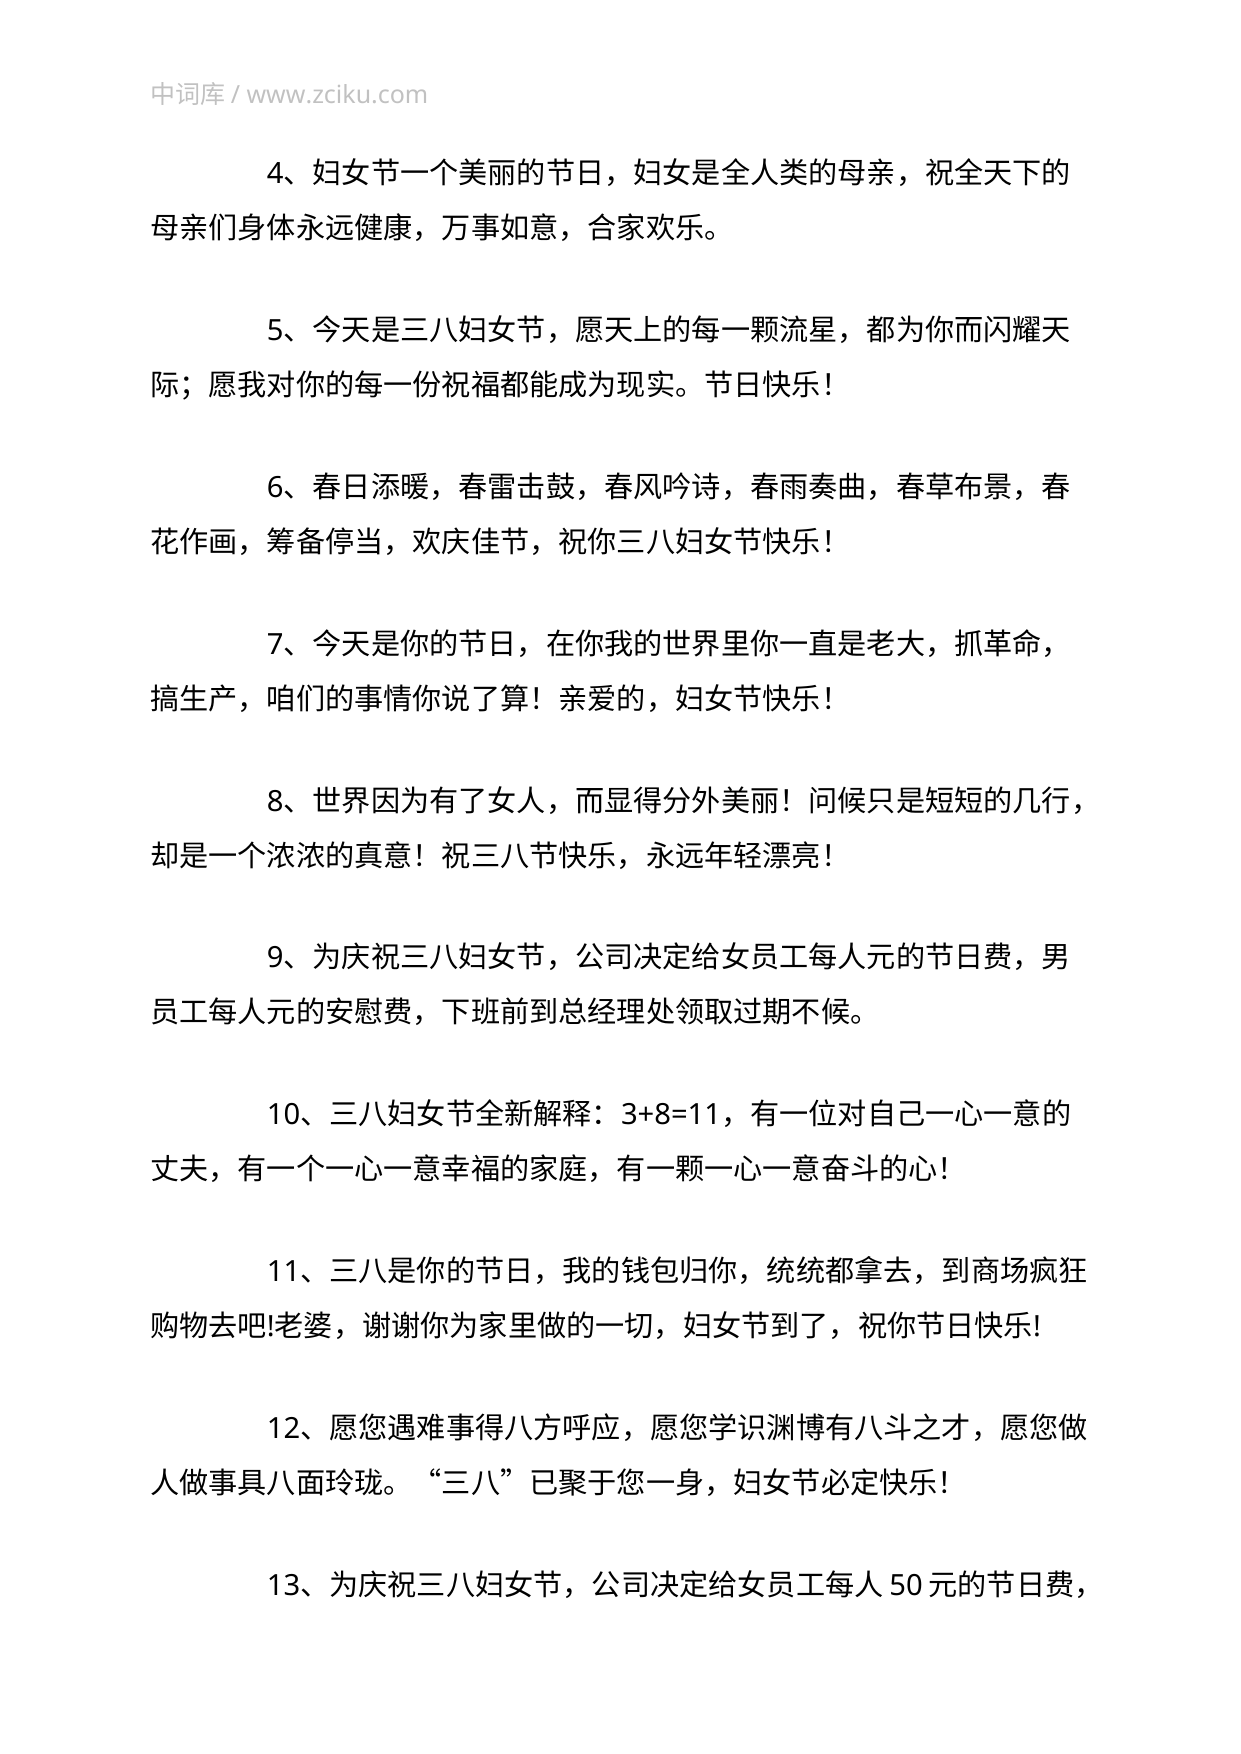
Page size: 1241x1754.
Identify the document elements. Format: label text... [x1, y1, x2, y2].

text 8、世界因为有了女人，而显得分外美丽！问候只是短短的几行，却是一个浓浓的真意！祝三八节快乐，永远年轻漂亮！ [150, 777, 1090, 874]
text 6、春日添暖，春雷击鼓，春风吟诗，春雨奏曲，春草布景，春花作画，筹备停当，欢庆佳节，祝你三八妇女节快乐！ [150, 463, 1090, 561]
text 7、今天是你的节日，在你我的世界里你一直是老大，抓革命，搞生产，咱们的事情你说了算！亲爱的，妇女节快乐！ [150, 620, 1090, 718]
text 5、今天是三八妇女节，愿天上的每一颗流星，都为你而闪耀天际；愿我对你的每一份祝福都能成为现实。节日快乐！ [150, 307, 1090, 404]
text 12、愿您遇难事得八方呼应，愿您学识渊博有八斗之才，愿您做人做事具八面玲珑。“三八”已聚于您一身，妇女节必定快乐！ [150, 1404, 1090, 1502]
text 4、妇女节一个美丽的节日，妇女是全人类的母亲，祝全天下的母亲们身体永远健康，万事如意，合家欢乐。 [150, 150, 1090, 247]
text 10、三八妇女节全新解释：3+8=11，有一位对自己一心一意的丈夫，有一个一心一意幸福的家庭，有一颗一心一意奋斗的心！ [150, 1091, 1090, 1188]
text 11、三八是你的节日，我的钱包归你，统统都拿去，到商场疯狂购物去吧!老婆，谢谢你为家里做的一切，妇女节到了，祝你节日快乐! [150, 1247, 1090, 1345]
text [150, 1561, 1090, 1603]
text 9、为庆祝三八妇女节，公司决定给女员工每人元的节日费，男员工每人元的安慰费，下班前到总经理处领取过期不候。 [150, 934, 1090, 1031]
